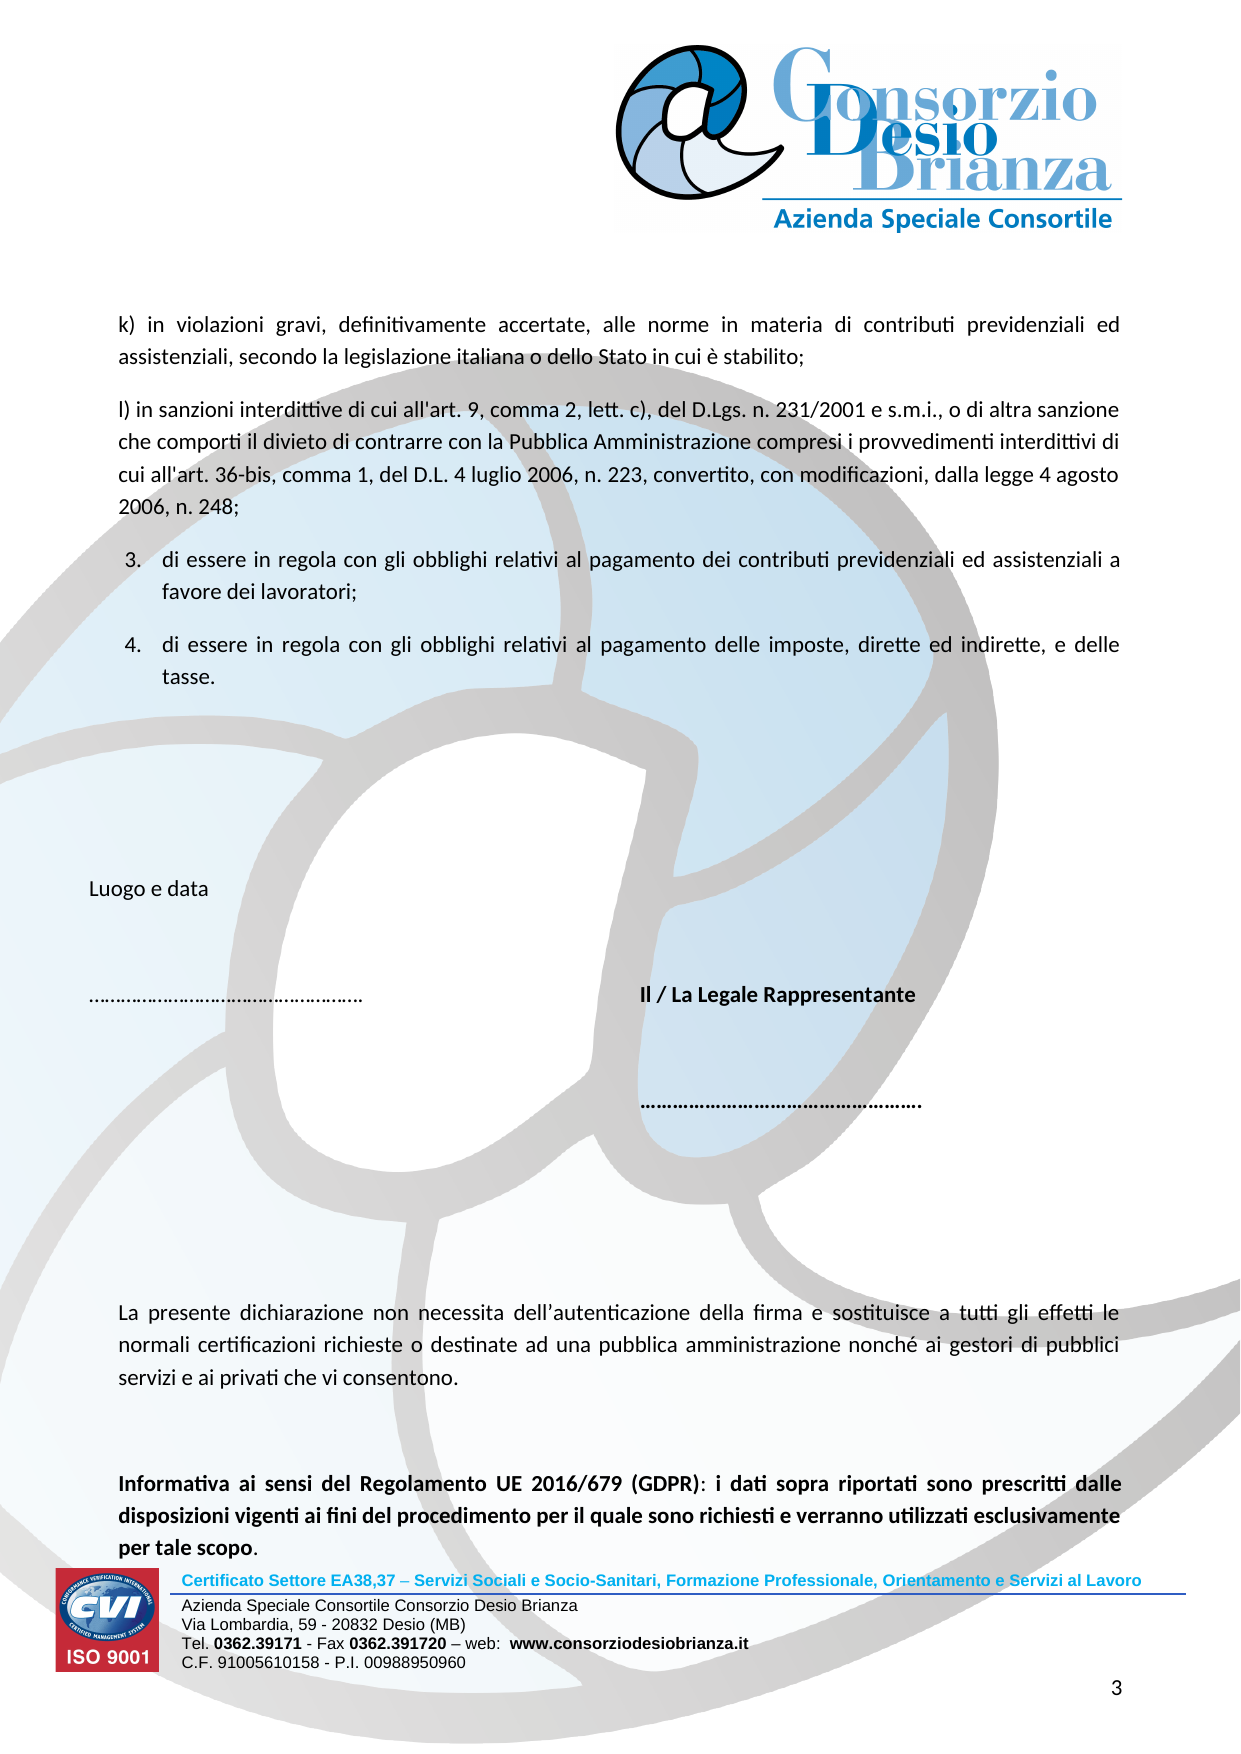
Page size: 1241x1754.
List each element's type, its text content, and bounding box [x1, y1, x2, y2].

text Informativa ai sensi del Regolamento UE 2016/679 (GDPR): i dati sopra riportati sono prescritti dalle disposizioni vigenti ai fini del procedimento per il quale sono richiesti e verranno utilizzati esclusivamente per tale scopo. [118, 1469, 1122, 1561]
list di essere in regola con gli obblighi relativi al pagamento dei contributi previdenziali ed assistenziali a favore dei lavoratori; [124, 545, 1122, 605]
picture [0, 353, 1241, 1744]
table_header Il / La Legale Rappresentante ……………………………………………. [632, 821, 1158, 1139]
picture [614, 44, 1123, 233]
text k) in violazioni gravi, definitivamente accertate, alle norme in materia di contributi previdenziali ed assistenziali, secondo la legislazione italiana o dello Stato in cui è stabilito; [118, 310, 1122, 370]
table_header Luogo e data ……………………………………………. [82, 821, 632, 1139]
list di essere in regola con gli obblighi relativi al pagamento delle imposte, dirette ed indirette, e delle tasse. [124, 630, 1122, 690]
text La presente dichiarazione non necessita dell’autenticazione della firma e sostituisce a tutti gli effetti le normali certificazioni richieste o destinate ad una pubblica amministrazione nonché ai gestori di pubblici servizi e ai privati che vi consentono. [118, 1298, 1122, 1391]
text l) in sanzioni interdittive di cui all'art. 9, comma 2, lett. c), del D.Lgs. n. 231/2001 e s.m.i., o di altra sanzione che comporti il divieto di contrarre con la Pubblica Amministrazione compresi i provvedimenti interdittivi di cui all'art. 36-bis, comma 1, del D.L. 4 luglio 2006, n. 223, convertito, con modificazioni, dalla legge 4 agosto 2006, n. 248; [118, 395, 1122, 520]
